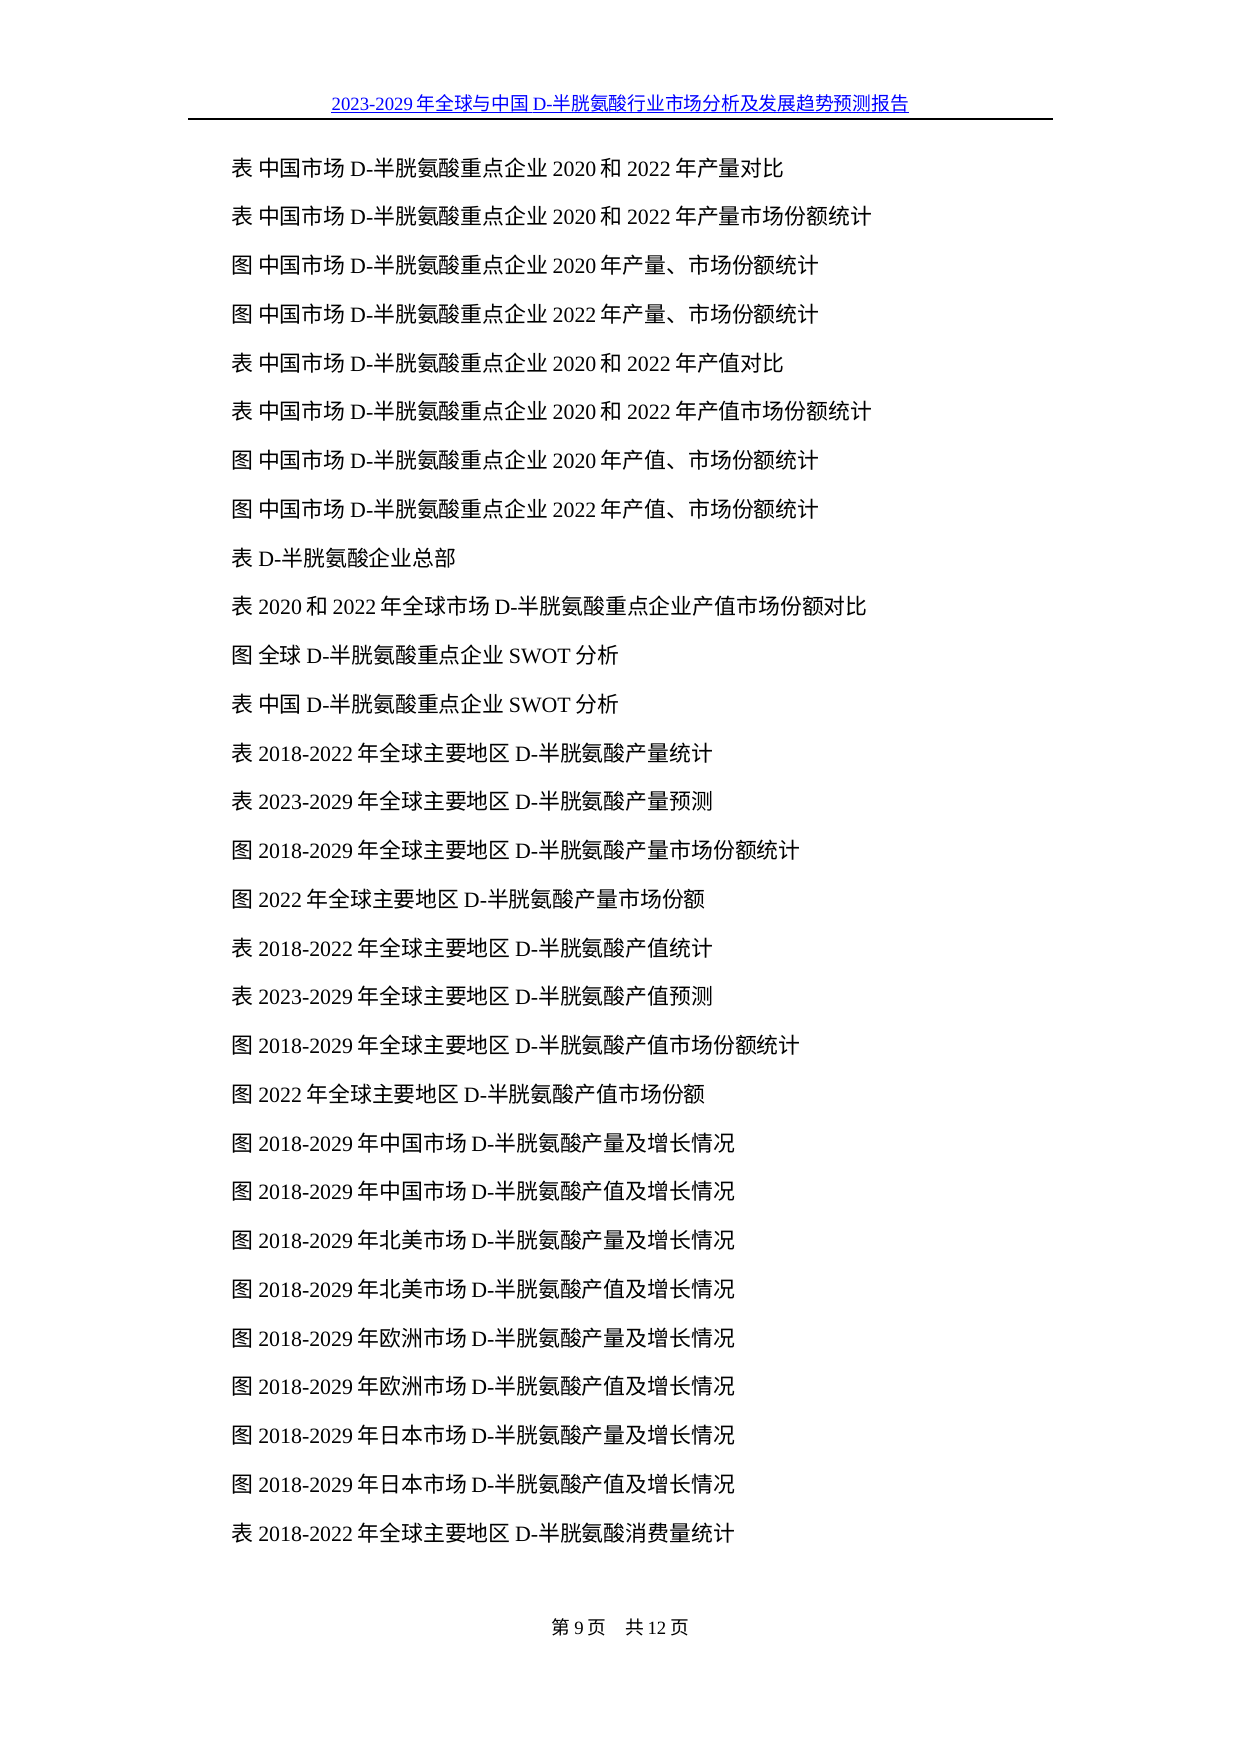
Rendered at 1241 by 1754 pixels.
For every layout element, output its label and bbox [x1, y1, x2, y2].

text [187, 150, 1053, 1548]
